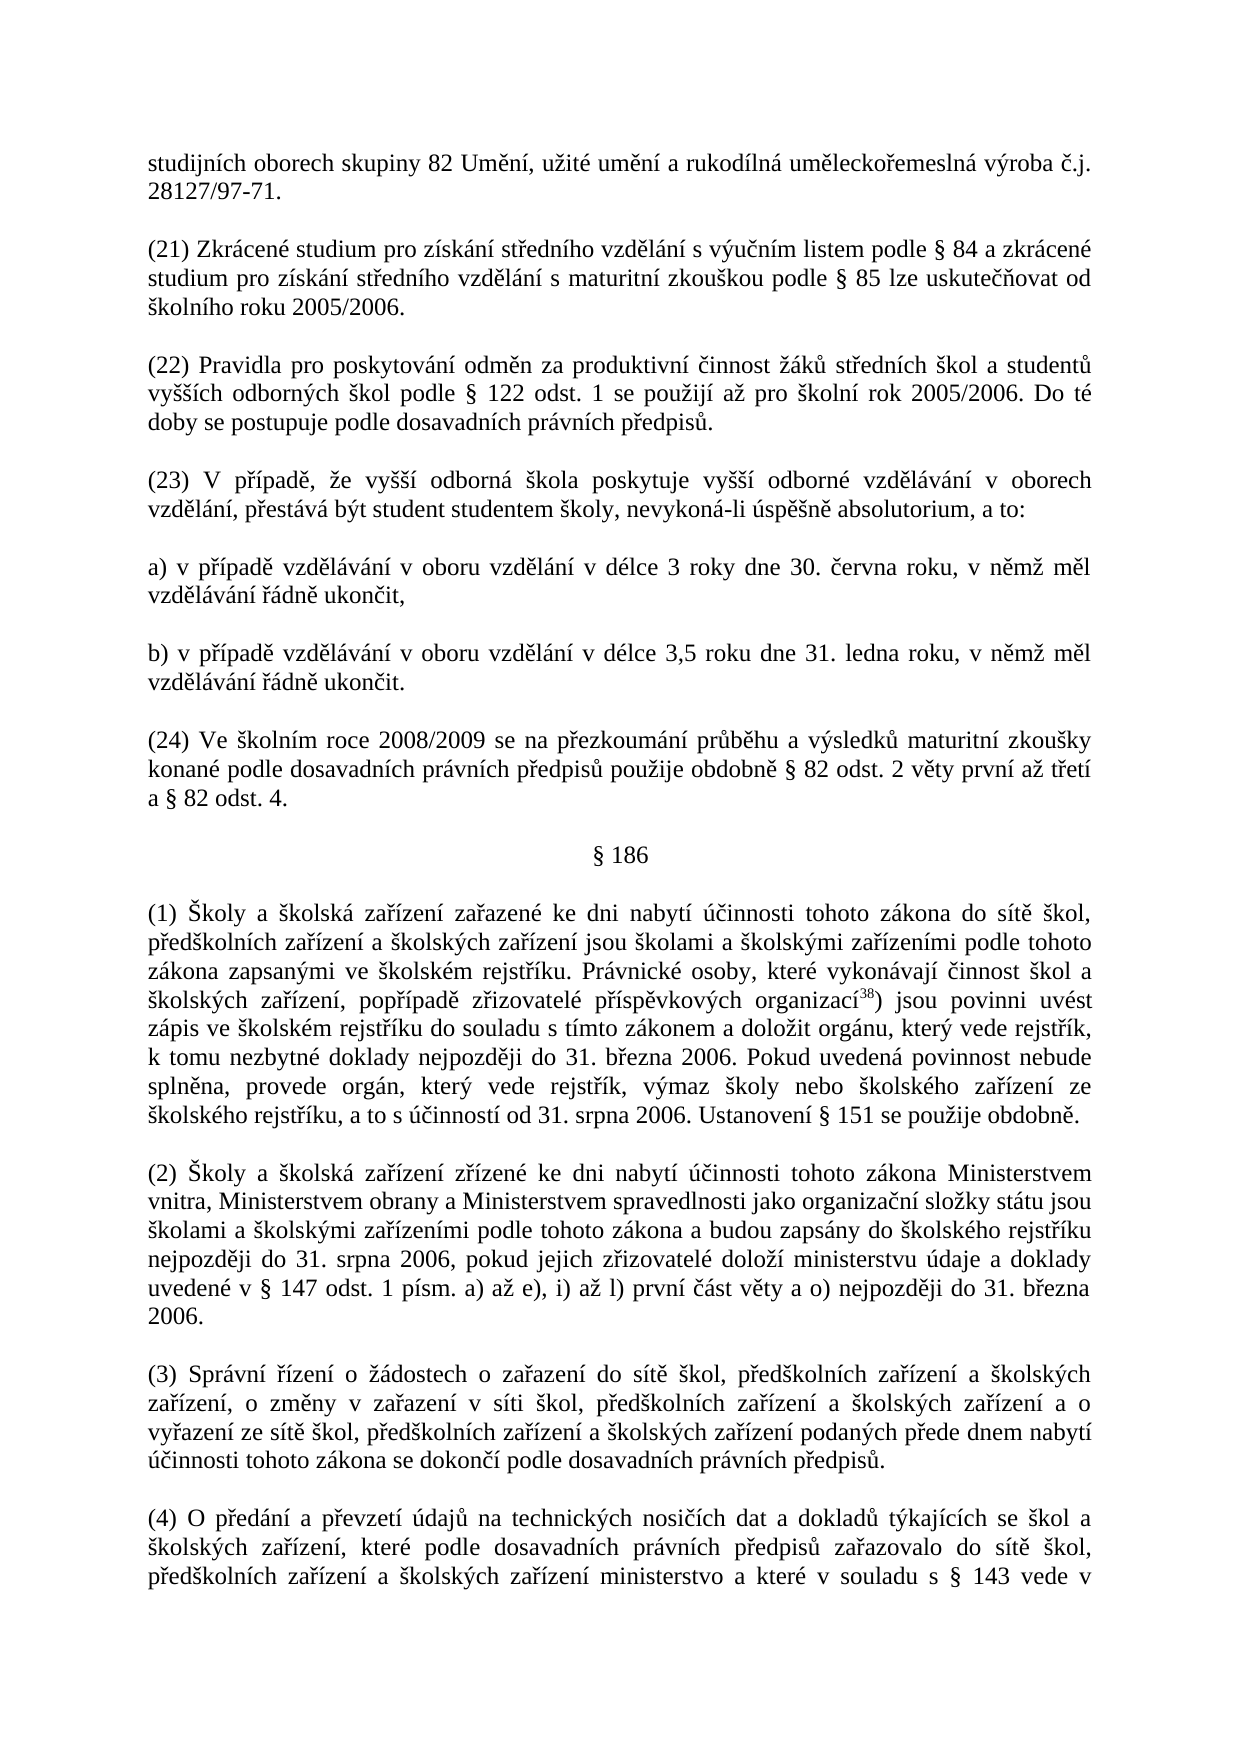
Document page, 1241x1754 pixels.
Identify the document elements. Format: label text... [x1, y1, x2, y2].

text (1) Školy a školská zařízení zařazené ke dni nabytí účinnosti tohoto zákona do sítě škol, předškolních zařízení a školských zařízení jsou školami a školskými zařízeními podle tohoto zákona zapsanými ve školském rejstříku. Právnické osoby, které vykonávají činnost škol a školských zařízení, popřípadě zřizovatelé příspěvkových organizací38) jsou povinni uvést zápis ve školském rejstříku do souladu s tímto zákonem a doložit orgánu, který vede rejstřík, k tomu nezbytné doklady nejpozději do 31. března 2006. Pokud uvedená povinnost nebude splněna, provede orgán, který vede rejstřík, výmaz školy nebo školského zařízení ze školského rejstříku, a to s účinností od 31. srpna 2006. Ustanovení § 151 se použije obdobně. [148, 898, 1093, 1128]
text (3) Správní řízení o žádostech o zařazení do sítě škol, předškolních zařízení a školských zařízení, o změny v zařazení v síti škol, předškolních zařízení a školských zařízení a o vyřazení ze sítě škol, předškolních zařízení a školských zařízení podaných přede dnem nabytí účinnosti tohoto zákona se dokončí podle dosavadních právních předpisů. [148, 1359, 1093, 1474]
text (23) V případě, že vyšší odborná škola poskytuje vyšší odborné vzdělávání v oborech vzdělání, přestává být student studentem školy, nevykoná-li úspěšně absolutorium, a to: [148, 465, 1093, 523]
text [148, 1503, 1093, 1590]
text (2) Školy a školská zařízení zřízené ke dni nabytí účinnosti tohoto zákona Ministerstvem vnitra, Ministerstvem obrany a Ministerstvem spravedlnosti jako organizační složky státu jsou školami a školskými zařízeními podle tohoto zákona a budou zapsány do školského rejstříku nejpozději do 31. srpna 2006, pokud jejich zřizovatelé doloží ministerstvu údaje a doklady uvedené v § 147 odst. 1 písm. a) až e), i) až l) první část věty a o) nejpozději do 31. března 2006. [148, 1158, 1093, 1330]
text (21) Zkrácené studium pro získání středního vzdělání s výučním listem podle § 84 a zkrácené studium pro získání středního vzdělání s maturitní zkouškou podle § 85 lze uskutečňovat od školního roku 2005/2006. [148, 234, 1093, 321]
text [148, 148, 1093, 205]
text b) v případě vzdělávání v oboru vzdělání v délce 3,5 roku dne 31. ledna roku, v němž měl vzdělávání řádně ukončit. [148, 638, 1093, 696]
text a) v případě vzdělávání v oboru vzdělání v délce 3 roky dne 30. června roku, v němž měl vzdělávání řádně ukončit, [148, 552, 1093, 609]
text (24) Ve školním roce 2008/2009 se na přezkoumání průběhu a výsledků maturitní zkoušky konané podle dosavadních právních předpisů použije obdobně § 82 odst. 2 věty první až třetí a § 82 odst. 4. [148, 725, 1093, 811]
text (22) Pravidla pro poskytování odměn za produktivní činnost žáků středních škol a studentů vyšších odborných škol podle § 122 odst. 1 se použijí až pro školní rok 2005/2006. Do té doby se postupuje podle dosavadních právních předpisů. [148, 350, 1093, 436]
text § 186 [148, 841, 1093, 869]
